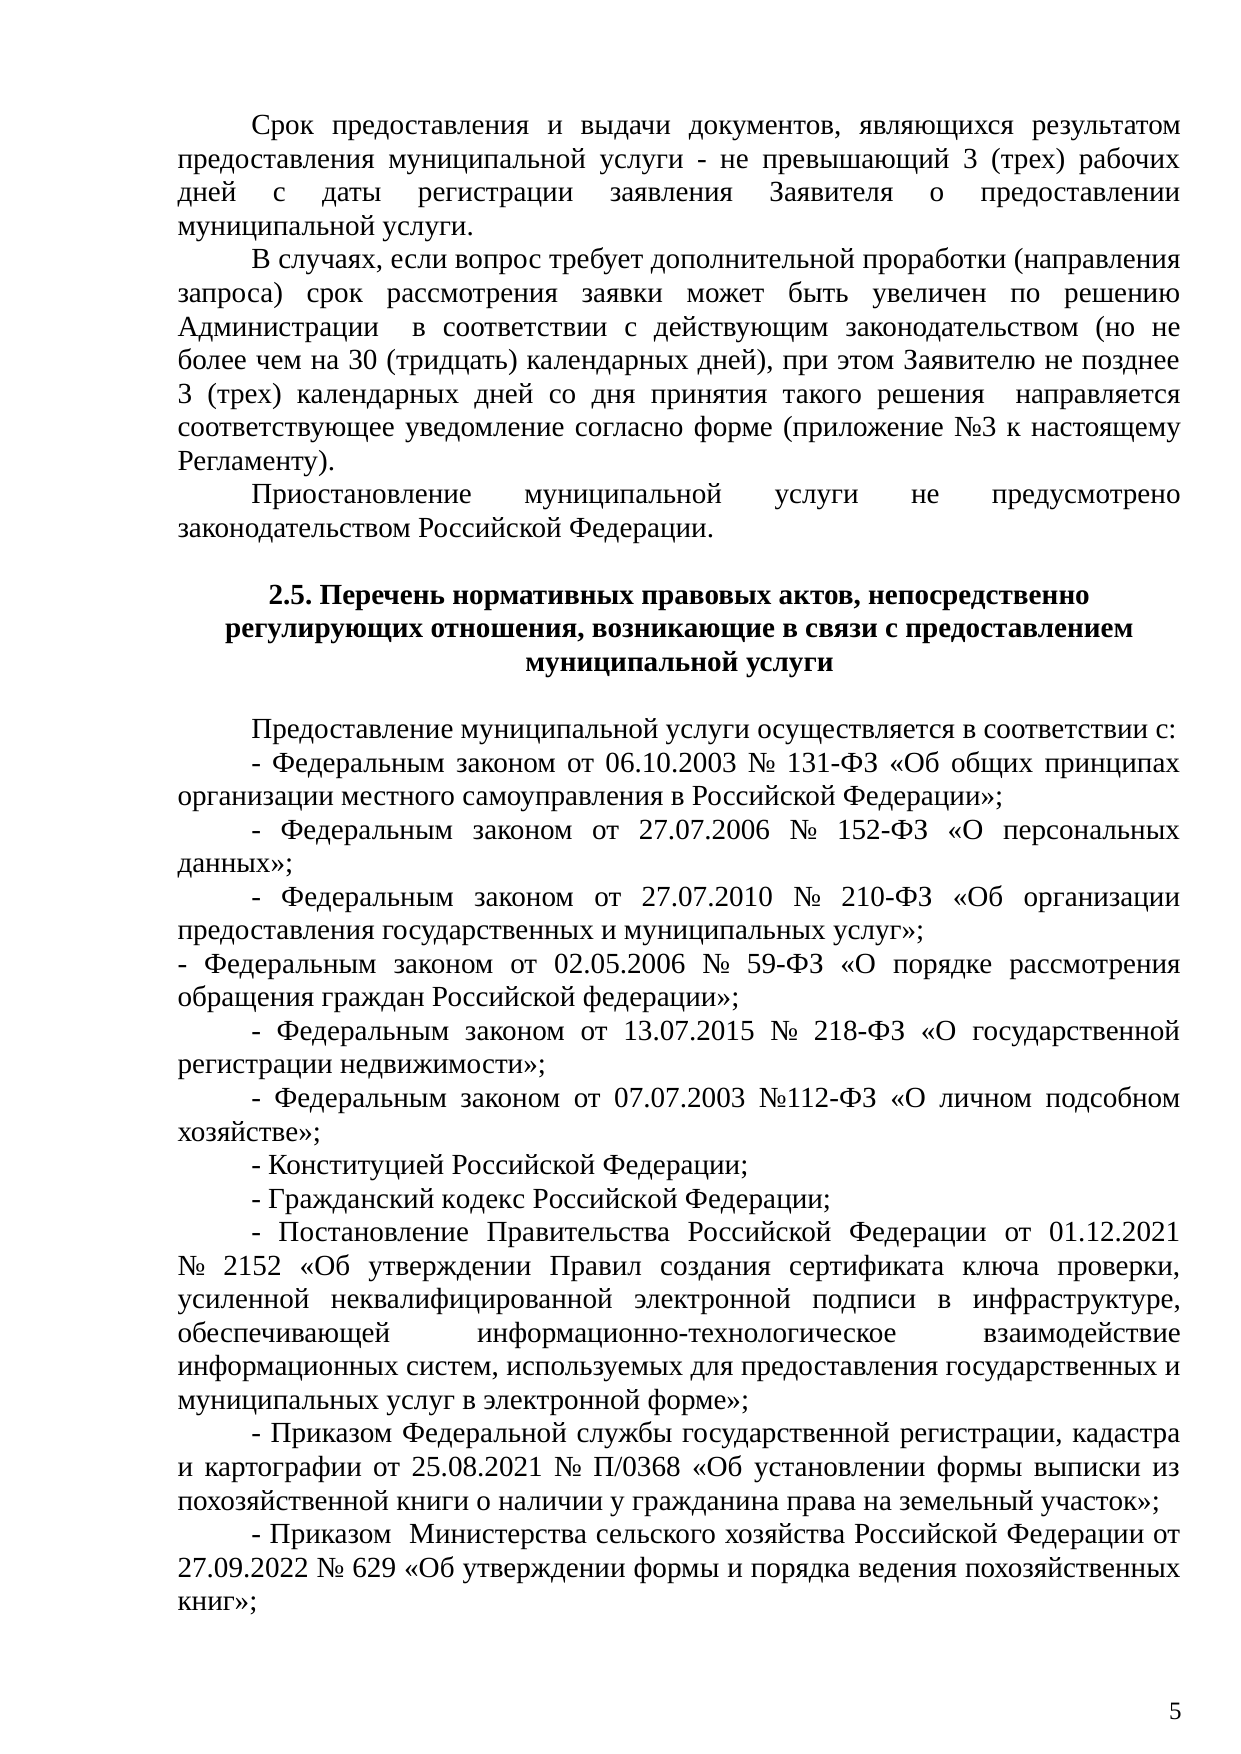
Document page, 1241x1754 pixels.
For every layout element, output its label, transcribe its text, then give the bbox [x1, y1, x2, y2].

text 2.5. Перечень нормативных правовых актов, непосредственно регулирующих отношения, возникающие в связи с предоставлением муниципальной услуги [177, 577, 1181, 678]
text - Федеральным законом от 27.07.2010 № 210-ФЗ «Об организации предоставления государственных и муниципальных услуг»; [177, 879, 1181, 946]
text Приостановление муниципальной услуги не предусмотрено законодательством Российской Федерации. [177, 476, 1181, 543]
text - Конституцией Российской Федерации; [177, 1147, 1181, 1181]
text Предоставление муниципальной услуги осуществляется в соответствии с: [177, 711, 1181, 745]
text - Федеральным законом от 13.07.2015 № 218-ФЗ «О государственной регистрации недвижимости»; [177, 1013, 1181, 1080]
text - Приказом Министерства сельского хозяйства Российской Федерации от 27.09.2022 № 629 «Об утверждении формы и порядка ведения похозяйственных книг»; [177, 1516, 1181, 1617]
text - Федеральным законом от 27.07.2006 № 152-ФЗ «О персональных данных»; [177, 812, 1181, 879]
text В случаях, если вопрос требует дополнительной проработки (направления запроса) срок рассмотрения заявки может быть увеличен по решению Администрации в соответствии с действующим законодательством (но не более чем на 30 (тридцать) календарных дней), при этом Заявителю не позднее 3 (трех) календарных дней со дня принятия такого решения направляется соответствующее уведомление согласно форме (приложение №3 к настоящему Регламенту). [177, 242, 1181, 476]
text Срок предоставления и выдачи документов, являющихся результатом предоставления муниципальной услуги - не превышающий 3 (трех) рабочих дней с даты регистрации заявления Заявителя о предоставлении муниципальной услуги. [177, 107, 1181, 242]
text - Федеральным законом от 06.10.2003 № 131-ФЗ «Об общих принципах организации местного самоуправления в Российской Федерации»; [177, 745, 1181, 812]
text - Приказом Федеральной службы государственной регистрации, кадастра и картографии от 25.08.2021 № П/0368 «Об установлении формы выписки из похозяйственной книги о наличии у гражданина права на земельный участок»; [177, 1416, 1181, 1516]
text - Постановление Правительства Российской Федерации от 01.12.2021 № 2152 «Об утверждении Правил создания сертификата ключа проверки, усиленной неквалифицированной электронной подписи в инфраструктуре, обеспечивающей информационно-технологическое взаимодействие информационных систем, используемых для предоставления государственных и муниципальных услуг в электронной форме»; [177, 1214, 1181, 1416]
text - Федеральным законом от 07.07.2003 №112-ФЗ «О личном подсобном хозяйстве»; [177, 1080, 1181, 1147]
text - Гражданский кодекс Российской Федерации; [177, 1181, 1181, 1214]
text - Федеральным законом от 02.05.2006 № 59-ФЗ «О порядке рассмотрения обращения граждан Российской федерации»; [177, 946, 1181, 1013]
